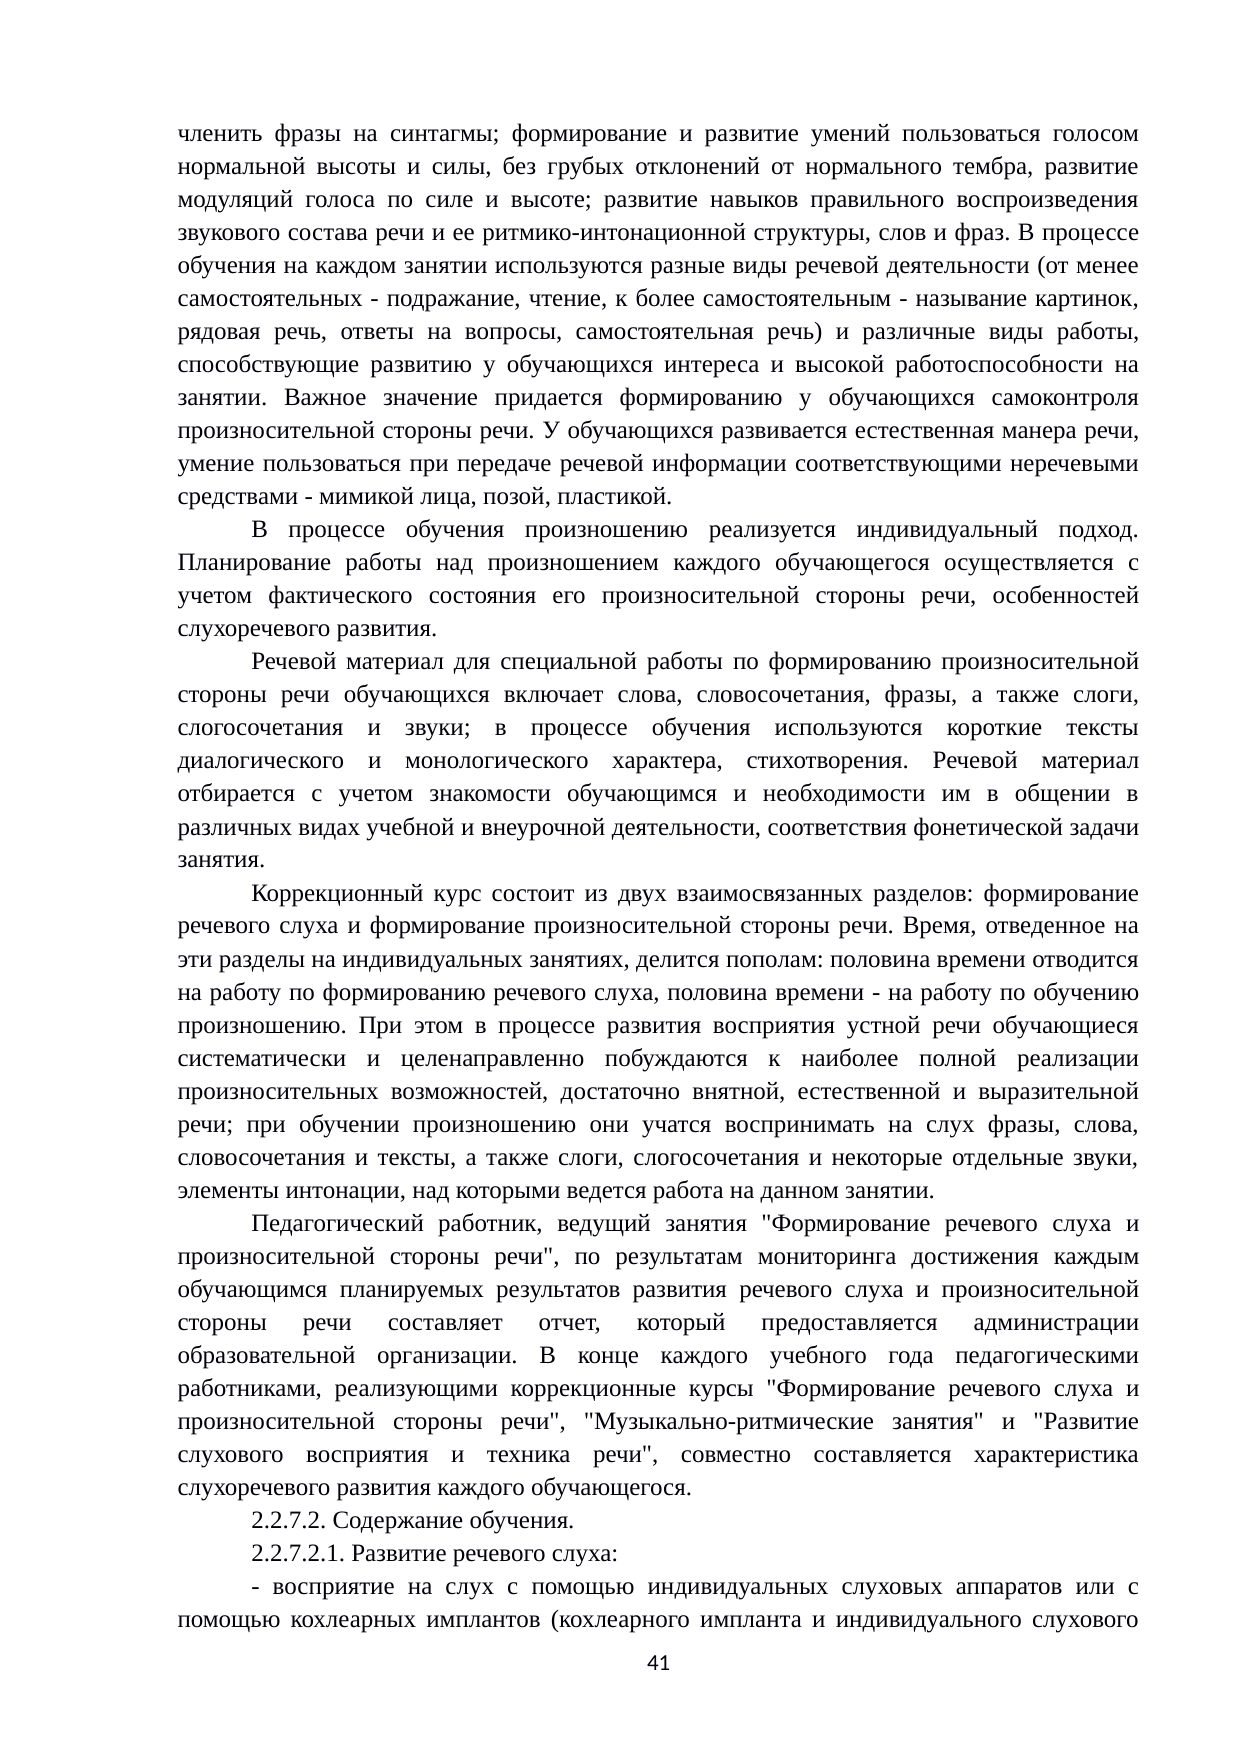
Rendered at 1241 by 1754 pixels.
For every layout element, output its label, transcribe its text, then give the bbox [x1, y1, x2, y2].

text Педагогический работник, ведущий занятия "Формирование речевого слуха и произносительной стороны речи", по результатам мониторинга достижения каждым обучающимся планируемых результатов развития речевого слуха и произносительной стороны речи составляет отчет, который предоставляется администрации образовательной организации. В конце каждого учебного года педагогическими работниками, реализующими коррекционные курсы "Формирование речевого слуха и произносительной стороны речи", "Музыкально-ритмические занятия" и "Развитие слухового восприятия и техника речи", совместно составляется характеристика слухоречевого развития каждого обучающегося. [177, 1208, 1140, 1501]
text 2.2.7.2. Содержание обучения. [177, 1505, 1140, 1534]
text В процессе обучения произношению реализуется индивидуальный подход. Планирование работы над произношением каждого обучающегося осуществляется с учетом фактического состояния его произносительной стороны речи, особенностей слухоречевого развития. [177, 514, 1140, 642]
text 2.2.7.2.1. Развитие речевого слуха: [177, 1538, 1140, 1567]
text Речевой материал для специальной работы по формированию произносительной стороны речи обучающихся включает слова, словосочетания, фразы, а также слоги, слогосочетания и звуки; в процессе обучения используются короткие тексты диалогического и монологического характера, стихотворения. Речевой материал отбирается с учетом знакомости обучающимся и необходимости им в общении в различных видах учебной и внеурочной деятельности, соответствия фонетической задачи занятия. [177, 646, 1140, 873]
text Коррекционный курс состоит из двух взаимосвязанных разделов: формирование речевого слуха и формирование произносительной стороны речи. Время, отведенное на эти разделы на индивидуальных занятиях, делится пополам: половина времени отводится на работу по формированию речевого слуха, половина времени - на работу по обучению произношению. При этом в процессе развития восприятия устной речи обучающиеся систематически и целенаправленно побуждаются к наиболее полной реализации произносительных возможностей, достаточно внятной, естественной и выразительной речи; при обучении произношению они учатся воспринимать на слух фразы, слова, словосочетания и тексты, а также слоги, слогосочетания и некоторые отдельные звуки, элементы интонации, над которыми ведется работа на данном занятии. [177, 878, 1140, 1203]
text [177, 118, 1140, 510]
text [177, 1571, 1140, 1633]
